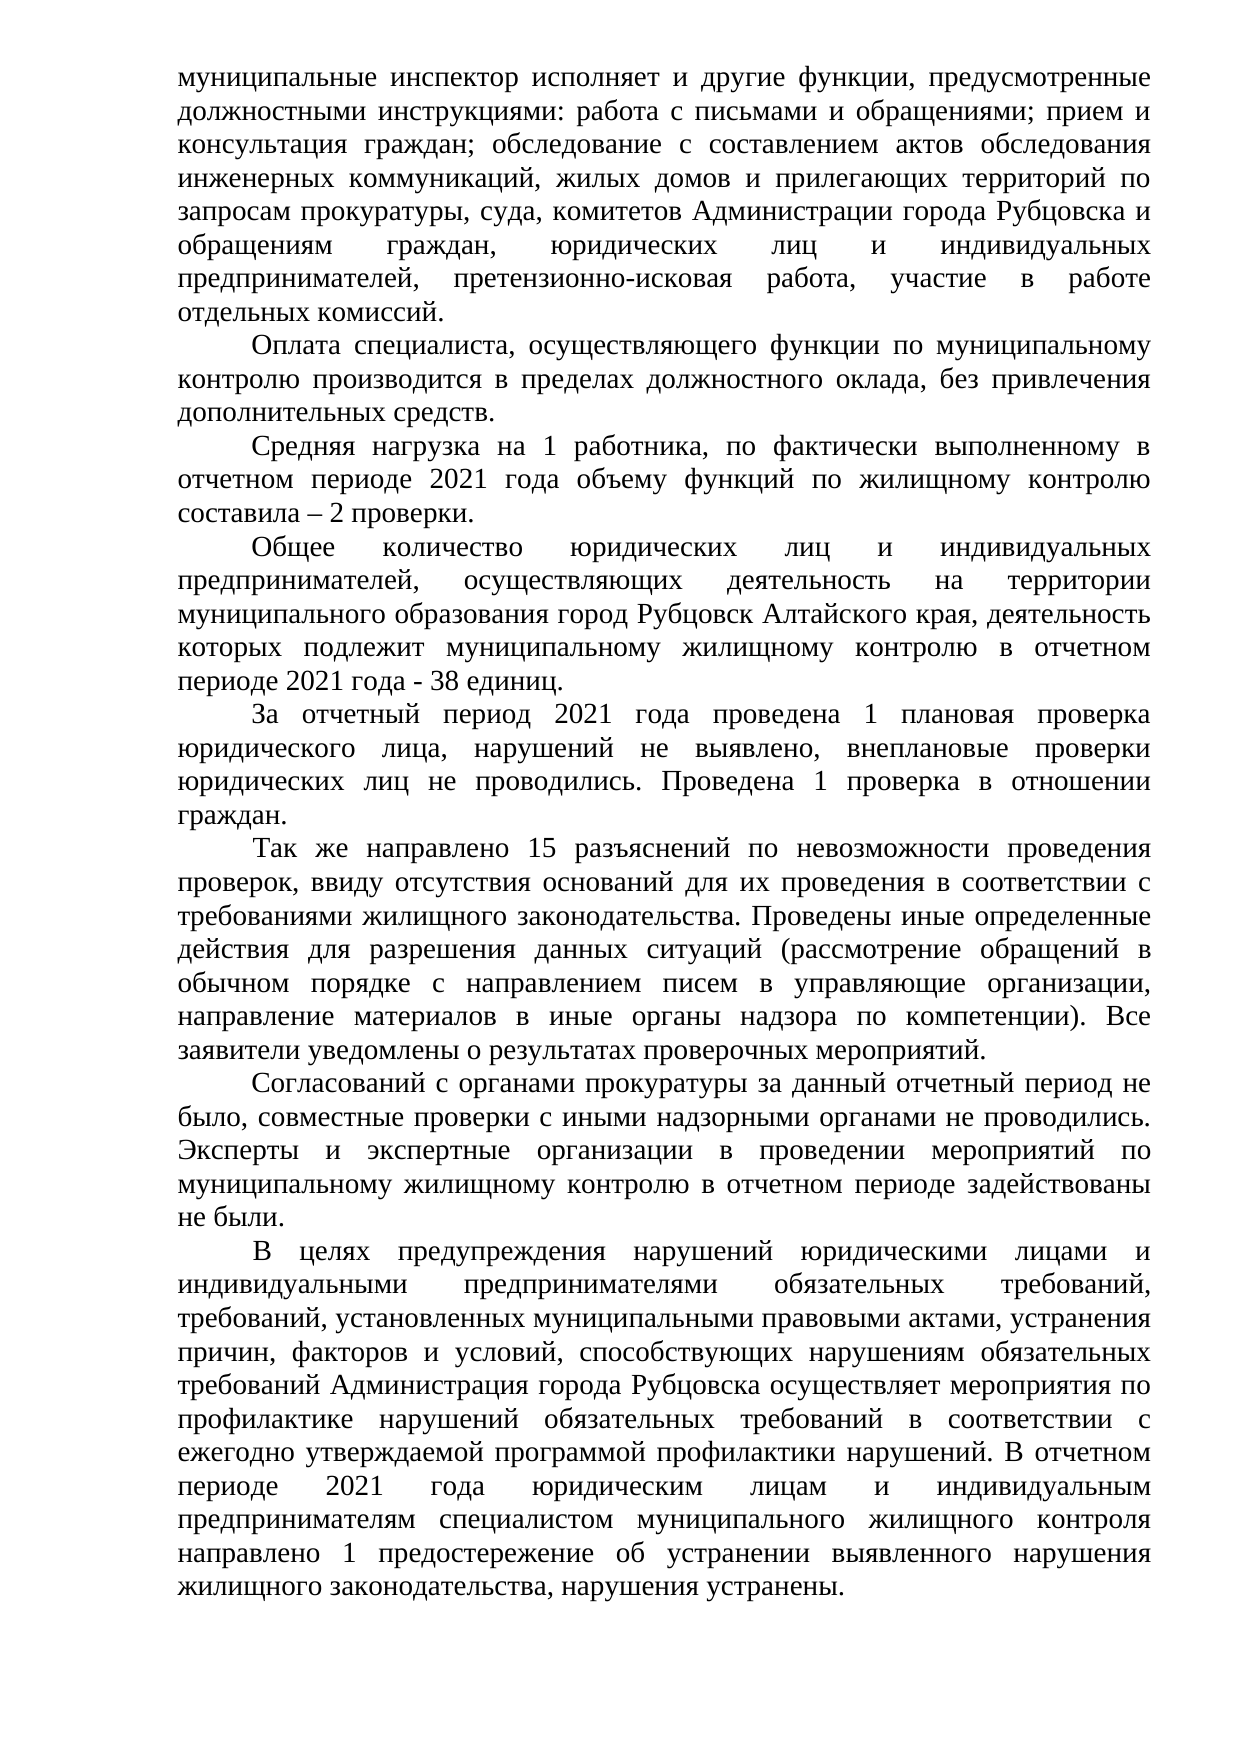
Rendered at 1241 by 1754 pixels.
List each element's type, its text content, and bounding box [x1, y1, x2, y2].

text Так же направлено 15 разъяснений по невозможности проведения проверок, ввиду отсутствия оснований для их проведения в соответствии с требованиями жилищного законодательства. Проведены иные определенные действия для разрешения данных ситуаций (рассмотрение обращений в обычном порядке с направлением писем в управляющие организации, направление материалов в иные органы надзора по компетенции). Все заявители уведомлены о результатах проверочных мероприятий. [177, 831, 1152, 1065]
text Общее количество юридических лиц и индивидуальных предпринимателей, осуществляющих деятельность на территории муниципального образования город Рубцовск Алтайского края, деятельность которых подлежит муниципальному жилищному контролю в отчетном периоде 2021 года - 38 единиц. [177, 529, 1152, 696]
text В целях предупреждения нарушений юридическими лицами и индивидуальными предпринимателями обязательных требований, требований, установленных муниципальными правовыми актами, устранения причин, факторов и условий, способствующих нарушениям обязательных требований Администрация города Рубцовска осуществляет мероприятия по профилактике нарушений обязательных требований в соответствии с ежегодно утверждаемой программой профилактики нарушений. В отчетном периоде 2021 года юридическим лицам и индивидуальным предпринимателям специалистом муниципального жилищного контроля направлено 1 предостережение об устранении выявленного нарушения жилищного законодательства, нарушения устранены. [177, 1233, 1152, 1602]
text За отчетный период 2021 года проведена 1 плановая проверка юридического лица, нарушений не выявлено, внеплановые проверки юридических лиц не проводились. Проведена 1 проверка в отношении граждан. [177, 696, 1152, 831]
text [177, 59, 1152, 327]
text Согласований с органами прокуратуры за данный отчетный период не было, совместные проверки с иными надзорными органами не проводились. Эксперты и экспертные организации в проведении мероприятий по муниципальному жилищному контролю в отчетном периоде задействованы не были. [177, 1065, 1152, 1233]
text Оплата специалиста, осуществляющего функции по муниципальному контролю производится в пределах должностного оклада, без привлечения дополнительных средств. [177, 327, 1152, 428]
text Средняя нагрузка на 1 работника, по фактически выполненному в отчетном периоде 2021 года объему функций по жилищному контролю составила – 2 проверки. [177, 428, 1152, 529]
